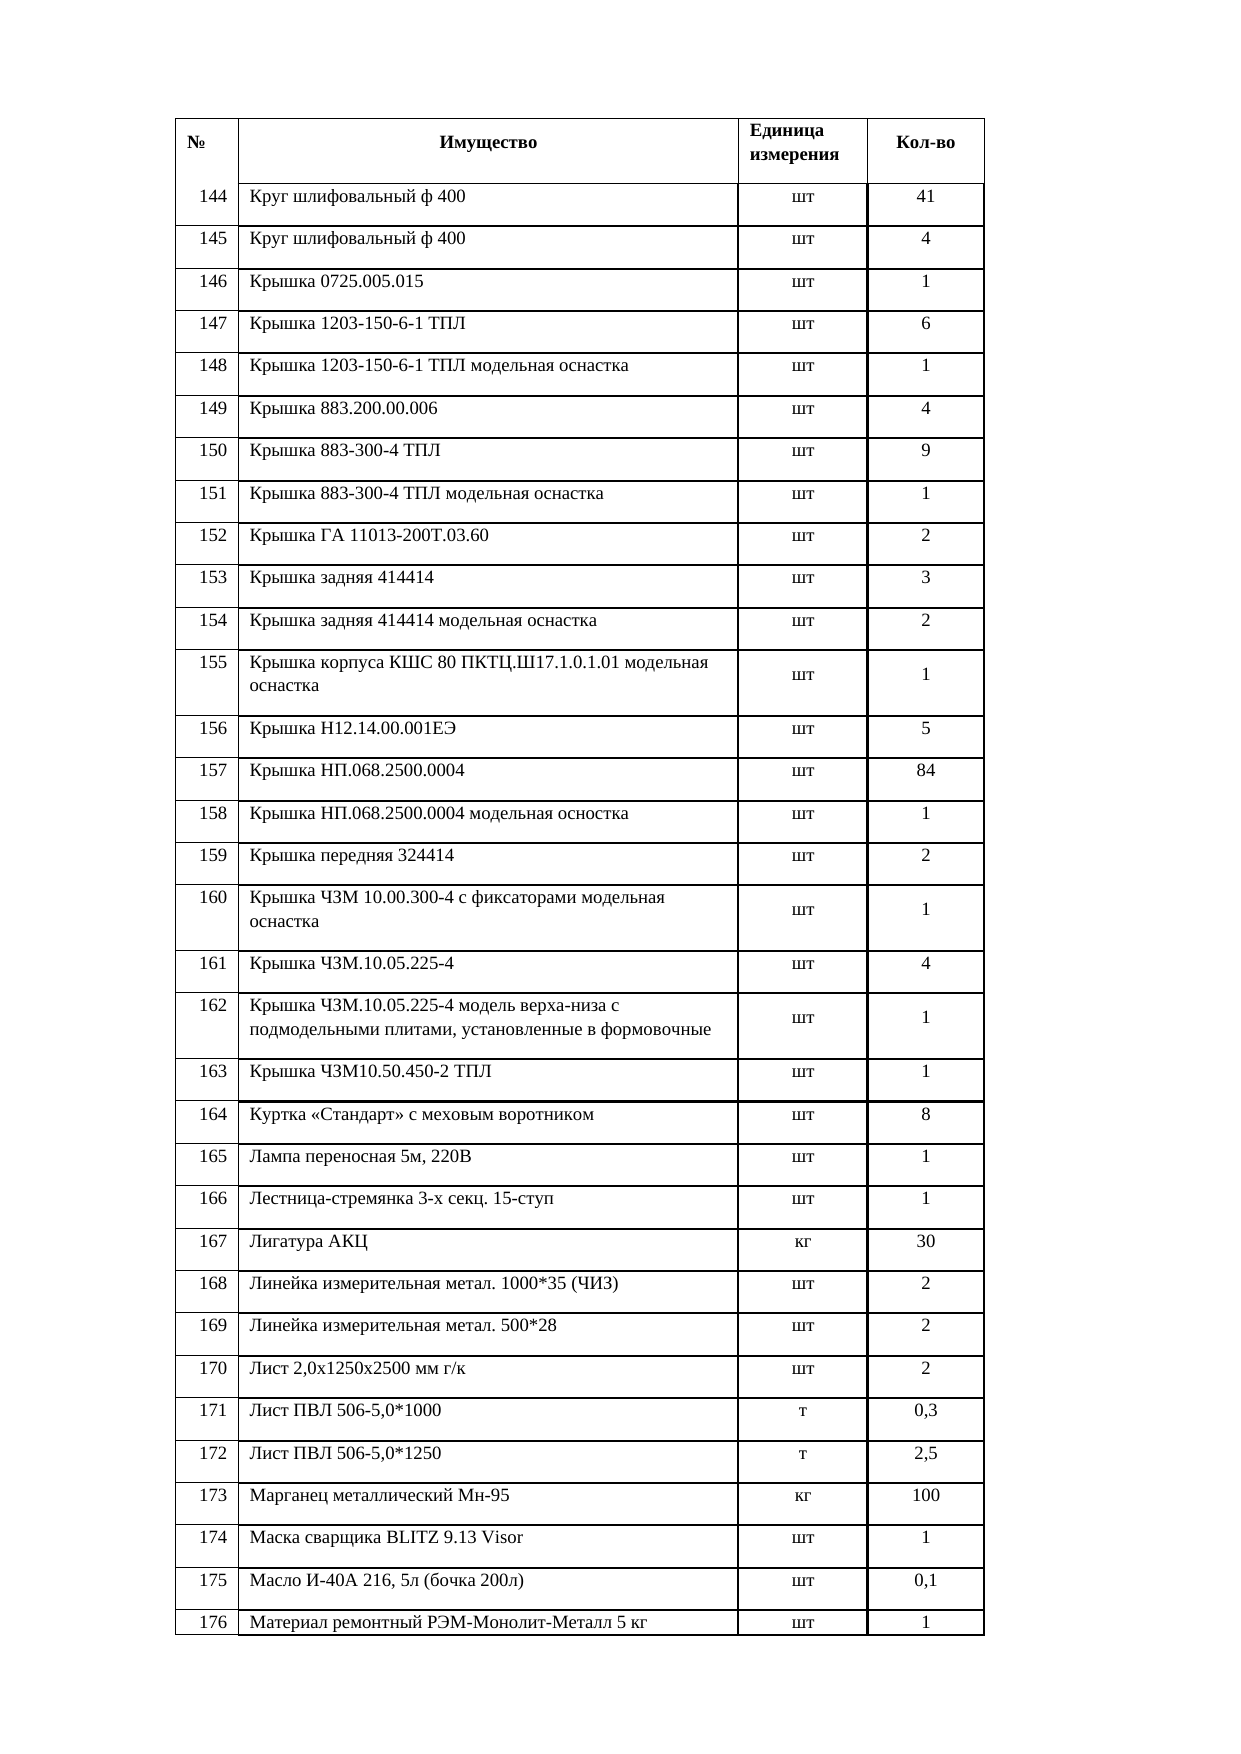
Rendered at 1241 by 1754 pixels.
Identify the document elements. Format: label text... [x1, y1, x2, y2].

table_cell Марганец металлический Мн-95 [239, 1484, 737, 1524]
table_cell 2 [869, 844, 983, 884]
table_cell 167 [176, 1229, 238, 1270]
table_cell 164 [176, 1101, 238, 1143]
table_cell 156 [176, 716, 238, 757]
table_cell шт [739, 439, 866, 479]
table_cell шт [739, 270, 866, 310]
table_cell Крышка 883-300-4 ТПЛ модельная оснастка [239, 482, 737, 522]
table_cell 146 [176, 269, 238, 310]
table_header Единица измерения [739, 119, 867, 183]
table_cell шт [739, 802, 866, 842]
table_cell 148 [176, 353, 238, 395]
table_cell 30 [869, 1230, 983, 1270]
table_cell шт [739, 1526, 866, 1567]
table_cell Крышка ЧЗМ 10.00.300-4 с фиксаторами модельная оснастка [239, 886, 737, 950]
table_cell 155 [176, 650, 238, 715]
table_cell Лигатура АКЦ [239, 1230, 737, 1270]
table_cell 161 [176, 951, 238, 992]
table_cell Круг шлифовальный ф 400 [239, 184, 737, 225]
table_cell Круг шлифовальный ф 400 [239, 227, 737, 267]
table_cell 154 [176, 608, 238, 649]
table_cell Крышка 0725.005.015 [239, 270, 737, 310]
table_cell 160 [176, 885, 238, 950]
table_cell 163 [176, 1059, 238, 1100]
table_cell 1 [869, 1187, 983, 1227]
table_header № [176, 119, 238, 183]
table_cell 2 [869, 1314, 983, 1355]
table_cell шт [739, 397, 866, 437]
table_cell шт [739, 524, 866, 564]
table_cell 1 [869, 994, 983, 1058]
table_cell Лист ПВЛ 506-5,0*1250 [239, 1442, 737, 1482]
table_cell шт [739, 1357, 866, 1397]
table_cell шт [739, 844, 866, 884]
table_cell шт [739, 1611, 866, 1634]
table_cell 1 [869, 354, 983, 395]
table_cell шт [739, 1272, 866, 1312]
table_cell Крышка Н12.14.00.001ЕЭ [239, 717, 737, 757]
table_cell шт [739, 354, 866, 395]
table_cell шт [739, 759, 866, 799]
table_cell 0,3 [869, 1399, 983, 1439]
table_cell кг [739, 1484, 866, 1524]
table_cell Лист 2,0х1250х2500 мм г/к [239, 1357, 737, 1397]
table_cell 41 [869, 184, 983, 225]
table_cell 159 [176, 843, 238, 884]
table_cell шт [739, 566, 866, 607]
table_cell 100 [869, 1484, 983, 1524]
table_cell 172 [176, 1441, 238, 1482]
table_cell 3 [869, 566, 983, 607]
table_cell 1 [869, 1526, 983, 1567]
table_cell 4 [869, 952, 983, 992]
table_cell 6 [869, 312, 983, 352]
table_cell 168 [176, 1271, 238, 1312]
table_cell 165 [176, 1144, 238, 1185]
table_cell Крышка задняя 414414 модельная оснастка [239, 609, 737, 649]
table_cell шт [739, 482, 866, 522]
table_cell шт [739, 717, 866, 757]
table_cell т [739, 1442, 866, 1482]
table_cell 145 [176, 226, 238, 267]
table_cell 147 [176, 311, 238, 352]
table_cell шт [739, 1314, 866, 1355]
table_cell 173 [176, 1483, 238, 1524]
table_cell 175 [176, 1568, 238, 1609]
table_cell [239, 1611, 737, 1634]
table_cell Крышка корпуса КШС 80 ПКТЦ.Ш17.1.0.1.01 модельная оснастка [239, 651, 737, 715]
table_cell Лист ПВЛ 506-5,0*1000 [239, 1399, 737, 1439]
table_cell шт [739, 312, 866, 352]
table_cell 1 [869, 1611, 983, 1634]
table_cell Крышка 1203-150-6-1 ТПЛ [239, 312, 737, 352]
table_cell Крышка ЧЗМ.10.05.225-4 модель верха-низа с подмодельными плитами, установленные в формовочные [239, 994, 737, 1058]
table_cell Линейка измерительная метал. 500*28 [239, 1314, 737, 1355]
table_cell Лестница-стремянка 3-х секц. 15-ступ [239, 1187, 737, 1227]
table_cell шт [739, 1103, 866, 1143]
table_cell Лампа переносная 5м, 220В [239, 1145, 737, 1185]
table_header Кол-во [868, 119, 984, 183]
table_cell 162 [176, 993, 238, 1058]
table_cell 144 [176, 183, 238, 225]
table_cell 158 [176, 801, 238, 842]
table_cell 174 [176, 1525, 238, 1567]
table_cell 1 [869, 651, 983, 715]
table_cell Крышка ЧЗМ10.50.450-2 ТПЛ [239, 1060, 737, 1100]
table_cell шт [739, 184, 866, 225]
table_cell 0,1 [869, 1569, 983, 1609]
table_cell 2 [869, 609, 983, 649]
table_cell 169 [176, 1313, 238, 1355]
table_cell 153 [176, 565, 238, 607]
table_cell Масло И-40А 216, 5л (бочка 200л) [239, 1569, 737, 1609]
table_cell Куртка «Стандарт» с меховым воротником [239, 1103, 737, 1143]
table_cell Крышка 883-300-4 ТПЛ [239, 439, 737, 479]
table_cell шт [739, 651, 866, 715]
table_cell 1 [869, 886, 983, 950]
table_cell 166 [176, 1186, 238, 1227]
table_cell шт [739, 1145, 866, 1185]
table_cell 170 [176, 1356, 238, 1397]
table_cell Крышка 1203-150-6-1 ТПЛ модельная оснастка [239, 354, 737, 395]
table_cell Маска сварщика BLITZ 9.13 Visor [239, 1526, 737, 1567]
table_cell 171 [176, 1398, 238, 1439]
table_cell шт [739, 952, 866, 992]
table_cell 150 [176, 438, 238, 479]
table_cell 152 [176, 523, 238, 564]
table_cell 1 [869, 270, 983, 310]
table_cell 5 [869, 717, 983, 757]
table_cell Крышка задняя 414414 [239, 566, 737, 607]
table_cell Крышка ЧЗМ.10.05.225-4 [239, 952, 737, 992]
table_cell 149 [176, 396, 238, 437]
table_cell 157 [176, 758, 238, 799]
table_cell шт [739, 1569, 866, 1609]
table_cell 4 [869, 227, 983, 267]
table_header Имущество [239, 119, 738, 183]
table_cell Крышка передняя 324414 [239, 844, 737, 884]
table_cell 1 [869, 482, 983, 522]
table_cell Крышка НП.068.2500.0004 модельная осностка [239, 802, 737, 842]
table_cell 4 [869, 397, 983, 437]
table_cell шт [739, 886, 866, 950]
table_cell 84 [869, 759, 983, 799]
table_cell 176 [176, 1610, 238, 1634]
table_cell 2,5 [869, 1442, 983, 1482]
table_cell 8 [869, 1103, 983, 1143]
table_cell 2 [869, 524, 983, 564]
table_cell шт [739, 1187, 866, 1227]
table_cell 1 [869, 802, 983, 842]
table_cell т [739, 1399, 866, 1439]
table_cell 9 [869, 439, 983, 479]
table_cell Линейка измерительная метал. 1000*35 (ЧИЗ) [239, 1272, 737, 1312]
table_cell шт [739, 994, 866, 1058]
table_cell 151 [176, 481, 238, 522]
table_cell Крышка ГА 11013-200Т.03.60 [239, 524, 737, 564]
table_cell 2 [869, 1272, 983, 1312]
table_cell кг [739, 1230, 866, 1270]
table_cell 2 [869, 1357, 983, 1397]
table_cell Крышка 883.200.00.006 [239, 397, 737, 437]
table_cell 1 [869, 1060, 983, 1100]
table_cell шт [739, 227, 866, 267]
table_cell шт [739, 1060, 866, 1100]
table_cell шт [739, 609, 866, 649]
table_cell 1 [869, 1145, 983, 1185]
table_cell Крышка НП.068.2500.0004 [239, 759, 737, 799]
